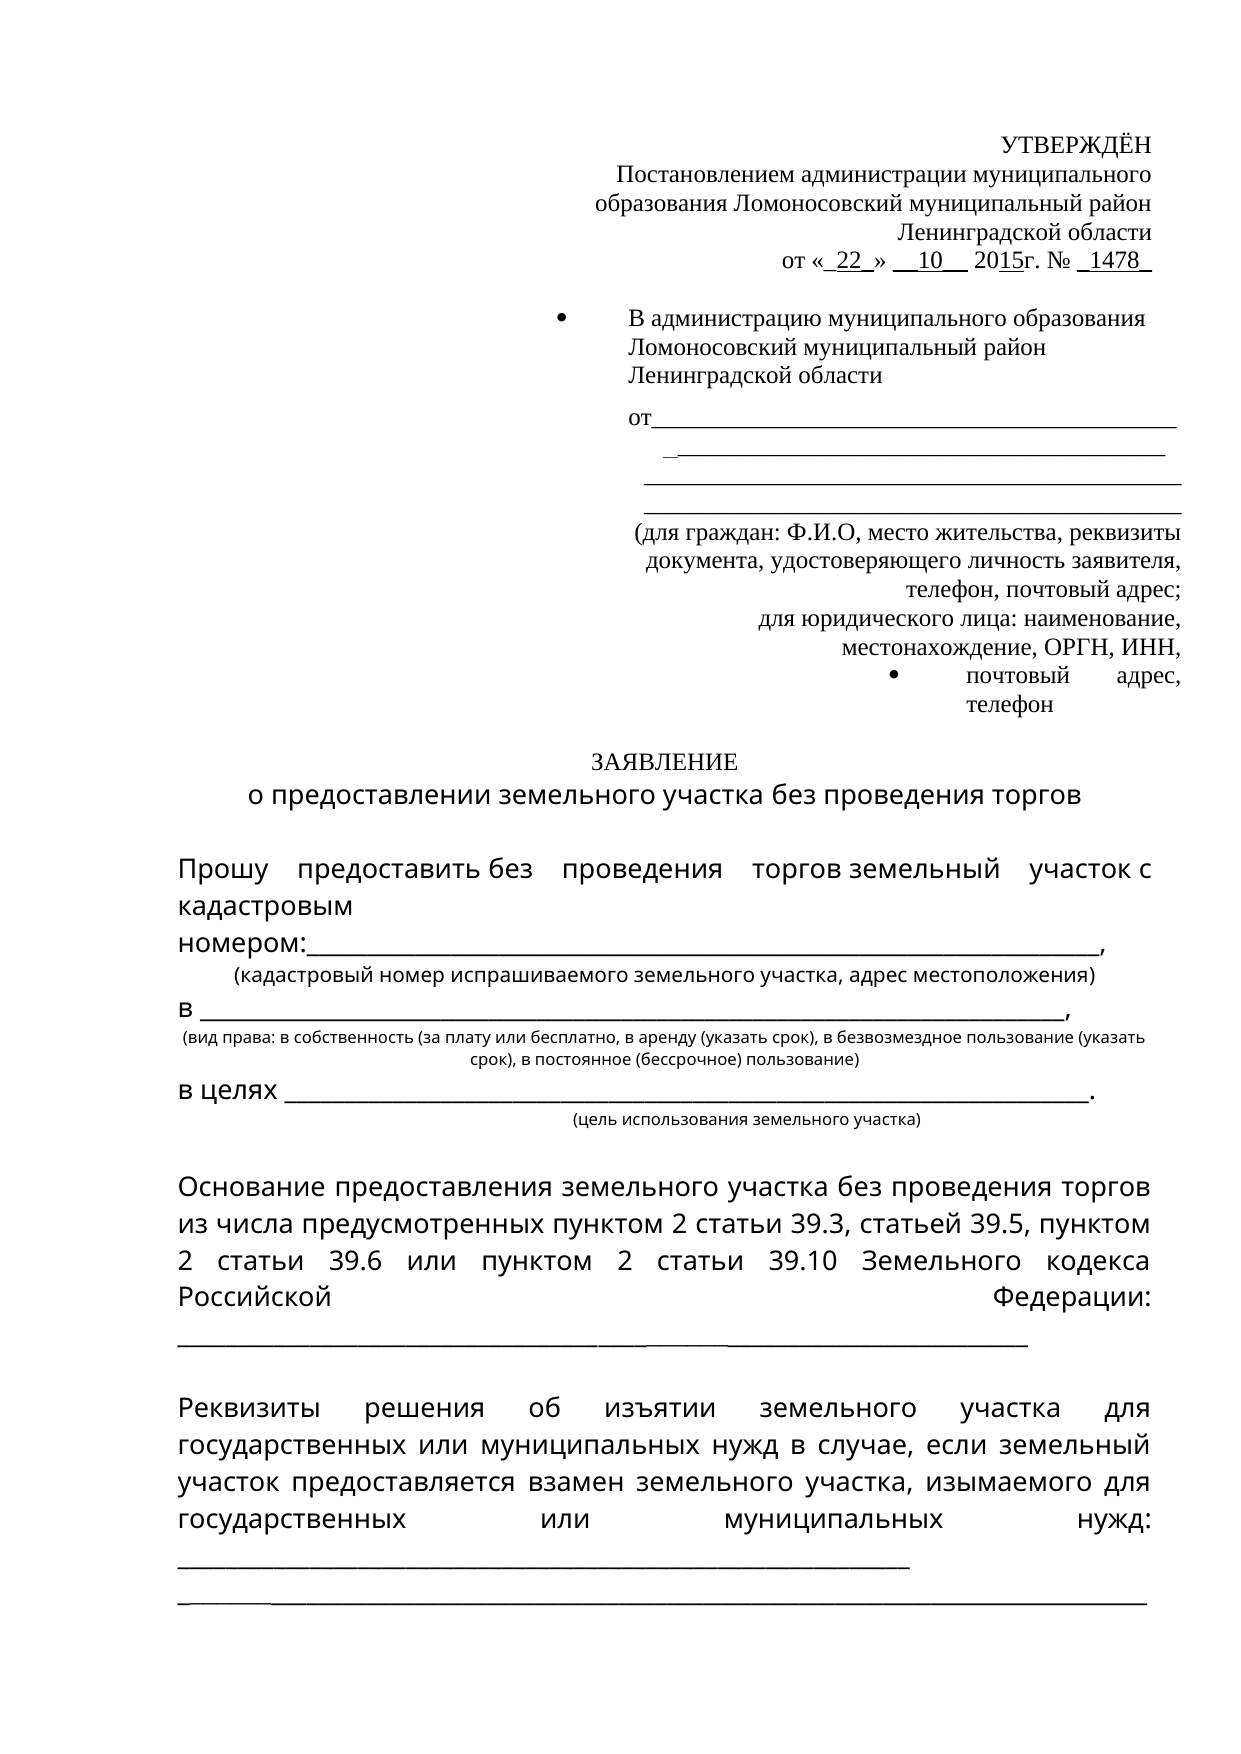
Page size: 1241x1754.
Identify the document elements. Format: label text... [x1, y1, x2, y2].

text Основание предоставления земельного участка без проведения торгов из числа предусмотренных пунктом 2 статьи 39.3, статьей 39.5, пунктом 2 статьи 39.6 или пунктом 2 статьи 39.10 Земельного кодекса Российской Федерации: ______________________________________________________________________ [177, 1167, 1152, 1352]
text (вид права: в собственность (за плату или бесплатно, в аренду (указать срок), в безвозмездное пользование (указать срок), в постоянное (бессрочное) пользование) [177, 1025, 1152, 1071]
text от «_22_» __10__ 2015г. № _1478_ [591, 246, 1152, 274]
text Прошу предоставить без проведения торгов земельный участок с кадастровым номером:__________________________________________________________________, [177, 849, 1152, 960]
table_header В администрацию муниципального образования Ломоносовский муниципальный район Ленинградской области от__________________________________________ _________________________________________ ___________________________________________ ___________________________________________ (для граждан: Ф.И.О, место жительства, реквизиты документа, удостоверяющего личность заявителя, телефон, почтовый адрес; для юридического лица: наименование, местонахождение, ОРГН, ИНН, почтовый адрес, телефон [571, 303, 1193, 718]
text ЗАЯВЛЕНИЕ [177, 747, 1152, 776]
text в ________________________________________________________________________, [177, 988, 1152, 1025]
table_header [204, 303, 571, 718]
text Реквизиты решения об изъятии земельного участка для государственных или муниципальных нужд в случае, если земельный участок предоставляется взамен земельного участка, изымаемого для государственных или муниципальных нужд: _____________________________________________________________________________________________________________________________________________ [177, 1388, 1152, 1610]
text о предоставлении земельного участка без проведения торгов [177, 776, 1152, 812]
text (цель использования земельного участка) [177, 1108, 1152, 1130]
text УТВЕРЖДЁН [591, 131, 1152, 159]
text Постановлением администрации муниципального образования Ломоносовский муниципальный район Ленинградской области [591, 159, 1152, 246]
text в целях ___________________________________________________________________. [177, 1071, 1152, 1108]
text (кадастровый номер испрашиваемого земельного участка, адрес местоположения) [177, 960, 1152, 988]
